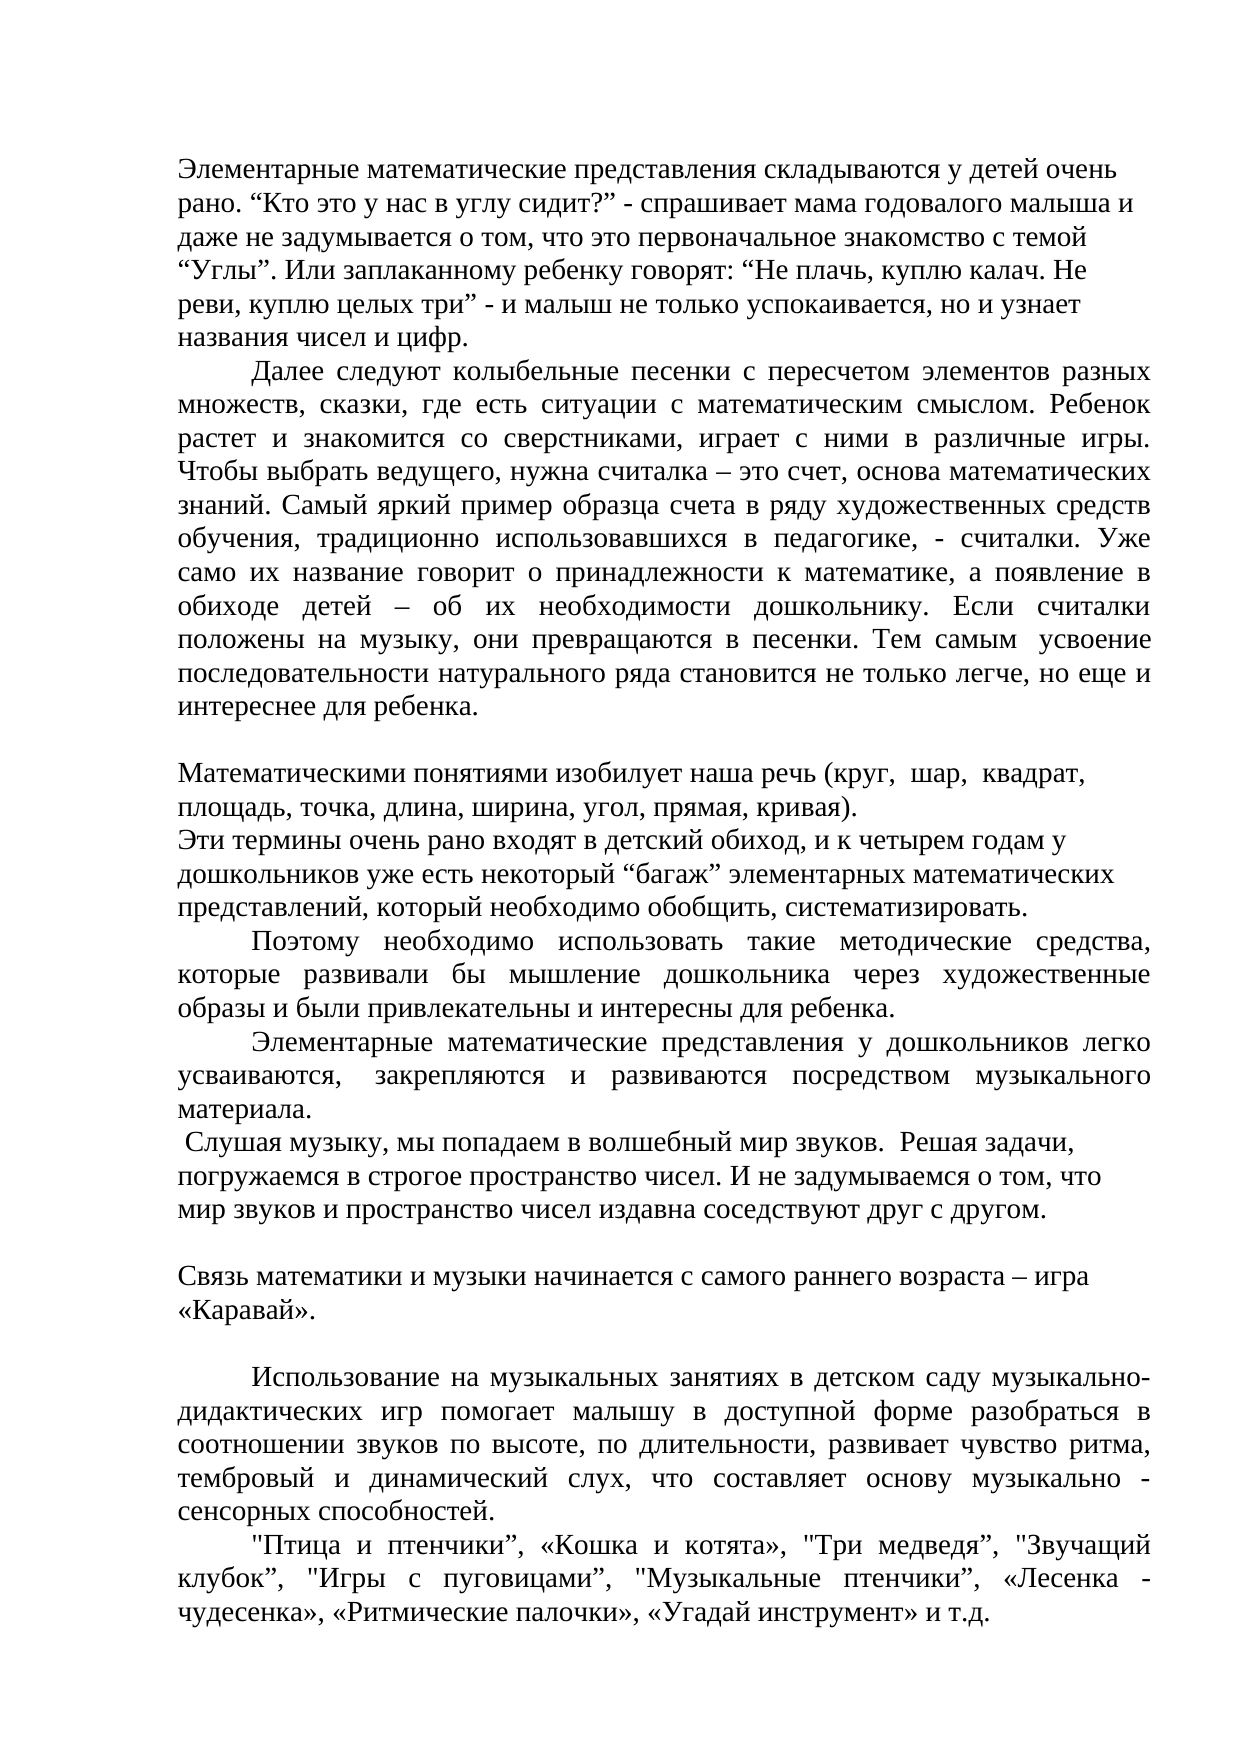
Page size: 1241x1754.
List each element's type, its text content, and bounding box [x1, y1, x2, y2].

text Элементарные математические представления у дошкольников легко усваиваются, закрепляются и развиваются посредством музыкального материала. [177, 1024, 1152, 1124]
text Использование на музыкальных занятиях в детском саду музыкально-дидактических игр помогает малышу в доступной форме разобраться в соотношении звуков по высоте, по длительности, развивает чувство ритма, тембровый и динамический слух, что составляет основу музыкально - сенсорных способностей. [177, 1359, 1152, 1527]
text Далее следуют колыбельные песенки с пересчетом элементов разных множеств, сказки, где есть ситуации с математическим смыслом. Ребенок растет и знакомится со сверстниками, играет с ними в различные игры. Чтобы выбрать ведущего, нужна считалка – это счет, основа математических знаний. Самый яркий пример образца счета в ряду художественных средств обучения, традиционно использовавшихся в педагогике, - считалки. Уже само их название говорит о принадлежности к математике, а появление в обиходе детей – об их необходимости дошкольнику. Если считалки положены на музыку, они превращаются в песенки. Тем самым усвоение последовательности натурального ряда становится не только легче, но еще и интереснее для ребенка. [177, 353, 1152, 722]
text Связь математики и музыки начинается с самого раннего возраста – игра «Каравай». [177, 1258, 1152, 1326]
text Математическими понятиями изобилует наша речь (круг, шар, квадрат, площадь, точка, длина, ширина, угол, прямая, кривая). [177, 755, 1152, 822]
text Элементарные математические представления складываются у детей очень рано. “Кто это у нас в углу сидит?” - спрашивает мама годовалого малыша и даже не задумывается о том, что это первоначальное знакомство с темой “Углы”. Или заплаканному ребенку говорят: “Не плачь, куплю калач. Не реви, куплю целых три” - и малыш не только успокаивается, но и узнает названия чисел и цифр. [177, 152, 1152, 353]
text Эти термины очень рано входят в детский обиход, и к четырем годам у дошкольников уже есть некоторый “багаж” элементарных математических представлений, который необходимо обобщить, систематизировать. [177, 822, 1152, 923]
text Слушая музыку, мы попадаем в волшебный мир звуков. Решая задачи, погружаемся в строгое пространство чисел. И не задумываемся о том, что мир звуков и пространство чисел издавна соседствуют друг с другом. [177, 1124, 1152, 1225]
text "Птица и птенчики”, «Кошка и котята», "Три медведя”, "Звучащий клубок”, "Игры с пуговицами”, "Музыкальные птенчики”, «Лесенка - чудесенка», «Ритмические палочки», «Угадай инструмент» и т.д. [177, 1527, 1152, 1627]
text Поэтому необходимо использовать такие методические средства, которые развивали бы мышление дошкольника через художественные образы и были привлекательны и интересны для ребенка. [177, 923, 1152, 1024]
